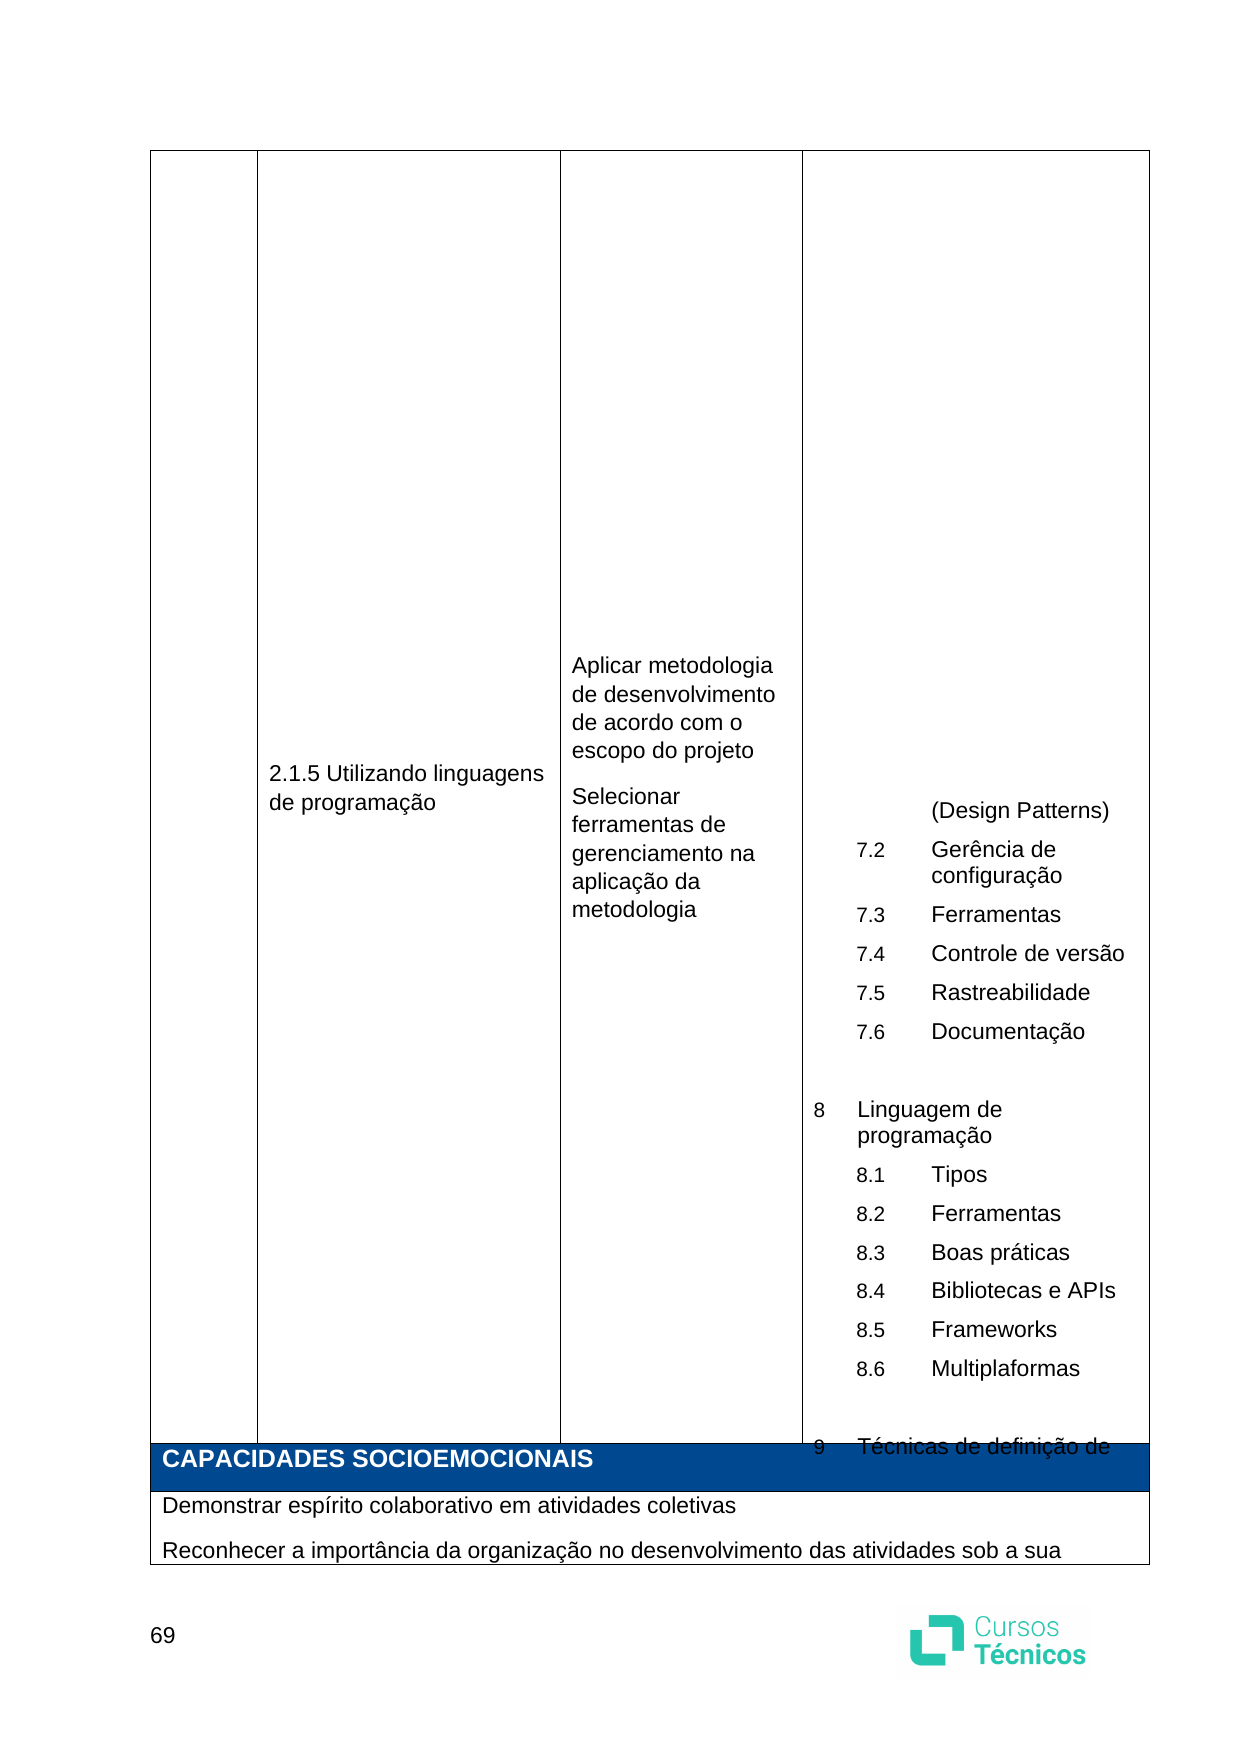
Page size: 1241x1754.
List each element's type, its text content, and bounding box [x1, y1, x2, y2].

table_cell Aplicar metodologia de desenvolvimento de acordo com o escopo do projeto Selecionar ferramentas de gerenciamento na aplicação da metodologia [561, 151, 802, 1443]
table_cell 2.1.5 Utilizando linguagens de programação [258, 151, 560, 1443]
picture [896, 1604, 1090, 1678]
table_cell CAPACIDADES SOCIOEMOCIONAIS [151, 1444, 1149, 1491]
